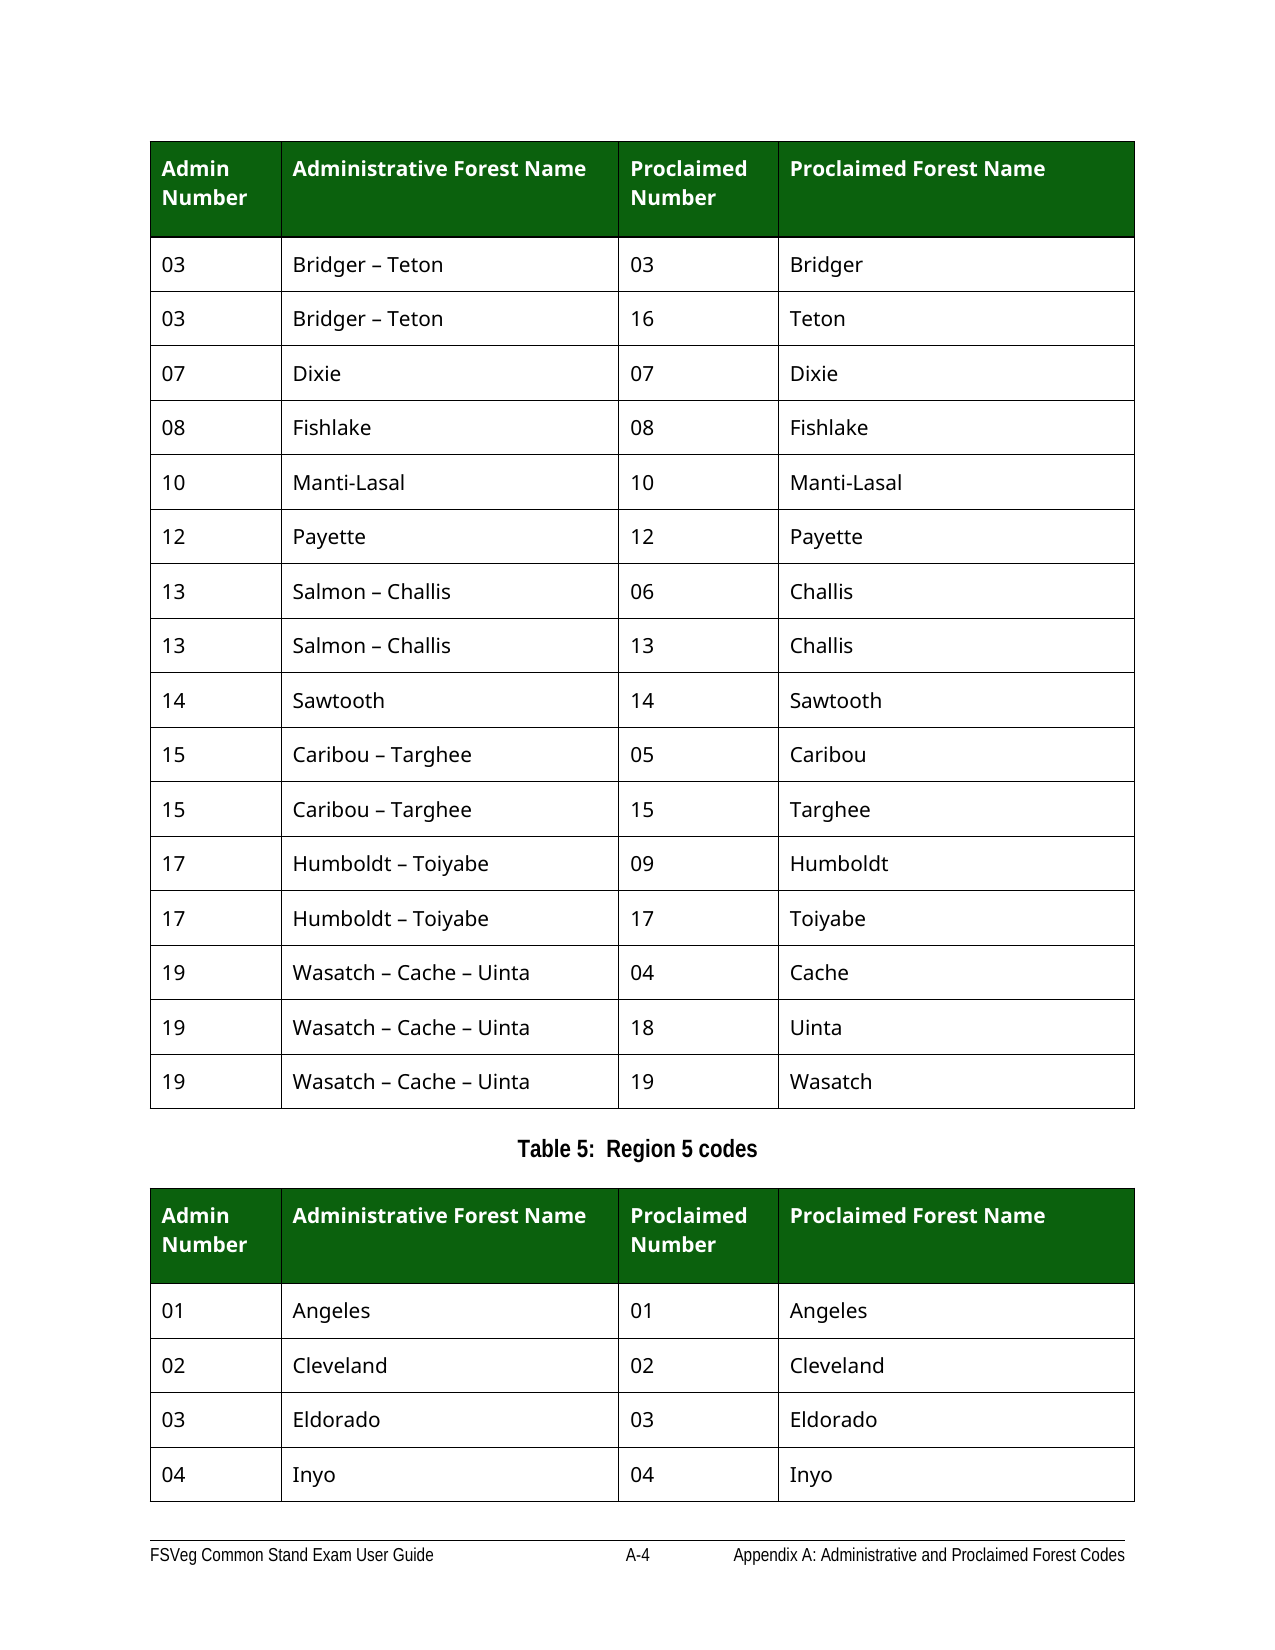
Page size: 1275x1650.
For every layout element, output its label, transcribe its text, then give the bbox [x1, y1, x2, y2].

table_cell 06 [619, 564, 778, 618]
table_cell 03 [151, 238, 281, 291]
table_cell 10 [619, 455, 778, 509]
table_cell Humboldt [779, 837, 1134, 890]
table_cell Manti-Lasal [282, 455, 618, 509]
table_cell 07 [151, 346, 281, 400]
table_cell 14 [151, 673, 281, 727]
table_cell Eldorado [282, 1393, 618, 1447]
table_cell 19 [151, 946, 281, 999]
table_cell 19 [619, 1055, 778, 1108]
table_cell 04 [619, 946, 778, 999]
table_cell 03 [619, 1393, 778, 1447]
table_cell 02 [151, 1339, 281, 1392]
table_cell Angeles [779, 1284, 1134, 1338]
table_cell Dixie [282, 346, 618, 400]
table_cell Angeles [282, 1284, 618, 1338]
table_header Proclaimed Forest Name [779, 1189, 1134, 1283]
table_cell Wasatch – Cache – Uinta [282, 1055, 618, 1108]
table_cell Inyo [282, 1448, 618, 1501]
table_cell 17 [151, 837, 281, 890]
table_header Admin Number [151, 1189, 281, 1283]
table_cell 12 [151, 510, 281, 563]
table_cell Cleveland [282, 1339, 618, 1392]
table_cell Dixie [779, 346, 1134, 400]
table_cell 01 [151, 1284, 281, 1338]
table_cell 12 [619, 510, 778, 563]
table_cell Teton [779, 292, 1134, 345]
table_cell Challis [779, 619, 1134, 672]
table_cell 15 [151, 728, 281, 781]
table_cell Wasatch – Cache – Uinta [282, 1000, 618, 1053]
table_cell 17 [151, 891, 281, 944]
table_cell Fishlake [282, 401, 618, 454]
table_cell 15 [151, 782, 281, 836]
table_cell Manti-Lasal [779, 455, 1134, 509]
table_cell 10 [151, 455, 281, 509]
table_cell Challis [779, 564, 1134, 618]
table_cell 08 [151, 401, 281, 454]
table_cell 04 [619, 1448, 778, 1501]
table_cell Sawtooth [779, 673, 1134, 727]
table_cell 02 [619, 1339, 778, 1392]
table_cell 08 [619, 401, 778, 454]
table_cell Caribou – Targhee [282, 782, 618, 836]
table_cell Salmon – Challis [282, 564, 618, 618]
table_cell 09 [619, 837, 778, 890]
table_cell 04 [151, 1448, 281, 1501]
table_cell Caribou [779, 728, 1134, 781]
table_cell 03 [151, 1393, 281, 1447]
table_cell Eldorado [779, 1393, 1134, 1447]
table_cell Cleveland [779, 1339, 1134, 1392]
table_cell Bridger – Teton [282, 238, 618, 291]
table_cell Toiyabe [779, 891, 1134, 944]
table_cell 13 [619, 619, 778, 672]
table_cell Bridger – Teton [282, 292, 618, 345]
table_cell Uinta [779, 1000, 1134, 1053]
table_cell Inyo [779, 1448, 1134, 1501]
table_cell 18 [619, 1000, 778, 1053]
table_cell 13 [151, 619, 281, 672]
table_cell 01 [619, 1284, 778, 1338]
table_header Administrative Forest Name [282, 142, 618, 236]
text Table 5: Region 5 codes [150, 1134, 1125, 1163]
table_header Admin Number [151, 142, 281, 236]
table_cell Sawtooth [282, 673, 618, 727]
table_cell 15 [619, 782, 778, 836]
table_header Administrative Forest Name [282, 1189, 618, 1283]
table_cell Fishlake [779, 401, 1134, 454]
table_cell Cache [779, 946, 1134, 999]
table_cell Bridger [779, 238, 1134, 291]
table_cell 03 [619, 238, 778, 291]
table_cell 19 [151, 1055, 281, 1108]
table_cell 07 [619, 346, 778, 400]
table_cell Wasatch – Cache – Uinta [282, 946, 618, 999]
table_cell 05 [619, 728, 778, 781]
table_cell 14 [619, 673, 778, 727]
table_cell Wasatch [779, 1055, 1134, 1108]
table_cell 17 [619, 891, 778, 944]
table_header Proclaimed Number [619, 1189, 778, 1283]
table_cell 19 [151, 1000, 281, 1053]
table_cell Caribou – Targhee [282, 728, 618, 781]
table_cell Humboldt – Toiyabe [282, 837, 618, 890]
table_cell Payette [779, 510, 1134, 563]
table_cell Payette [282, 510, 618, 563]
table_cell 13 [151, 564, 281, 618]
table_cell 16 [619, 292, 778, 345]
table_header Proclaimed Forest Name [779, 142, 1134, 236]
table_cell 03 [151, 292, 281, 345]
table_cell Targhee [779, 782, 1134, 836]
table_cell Humboldt – Toiyabe [282, 891, 618, 944]
table_header Proclaimed Number [619, 142, 778, 236]
table_cell Salmon – Challis [282, 619, 618, 672]
